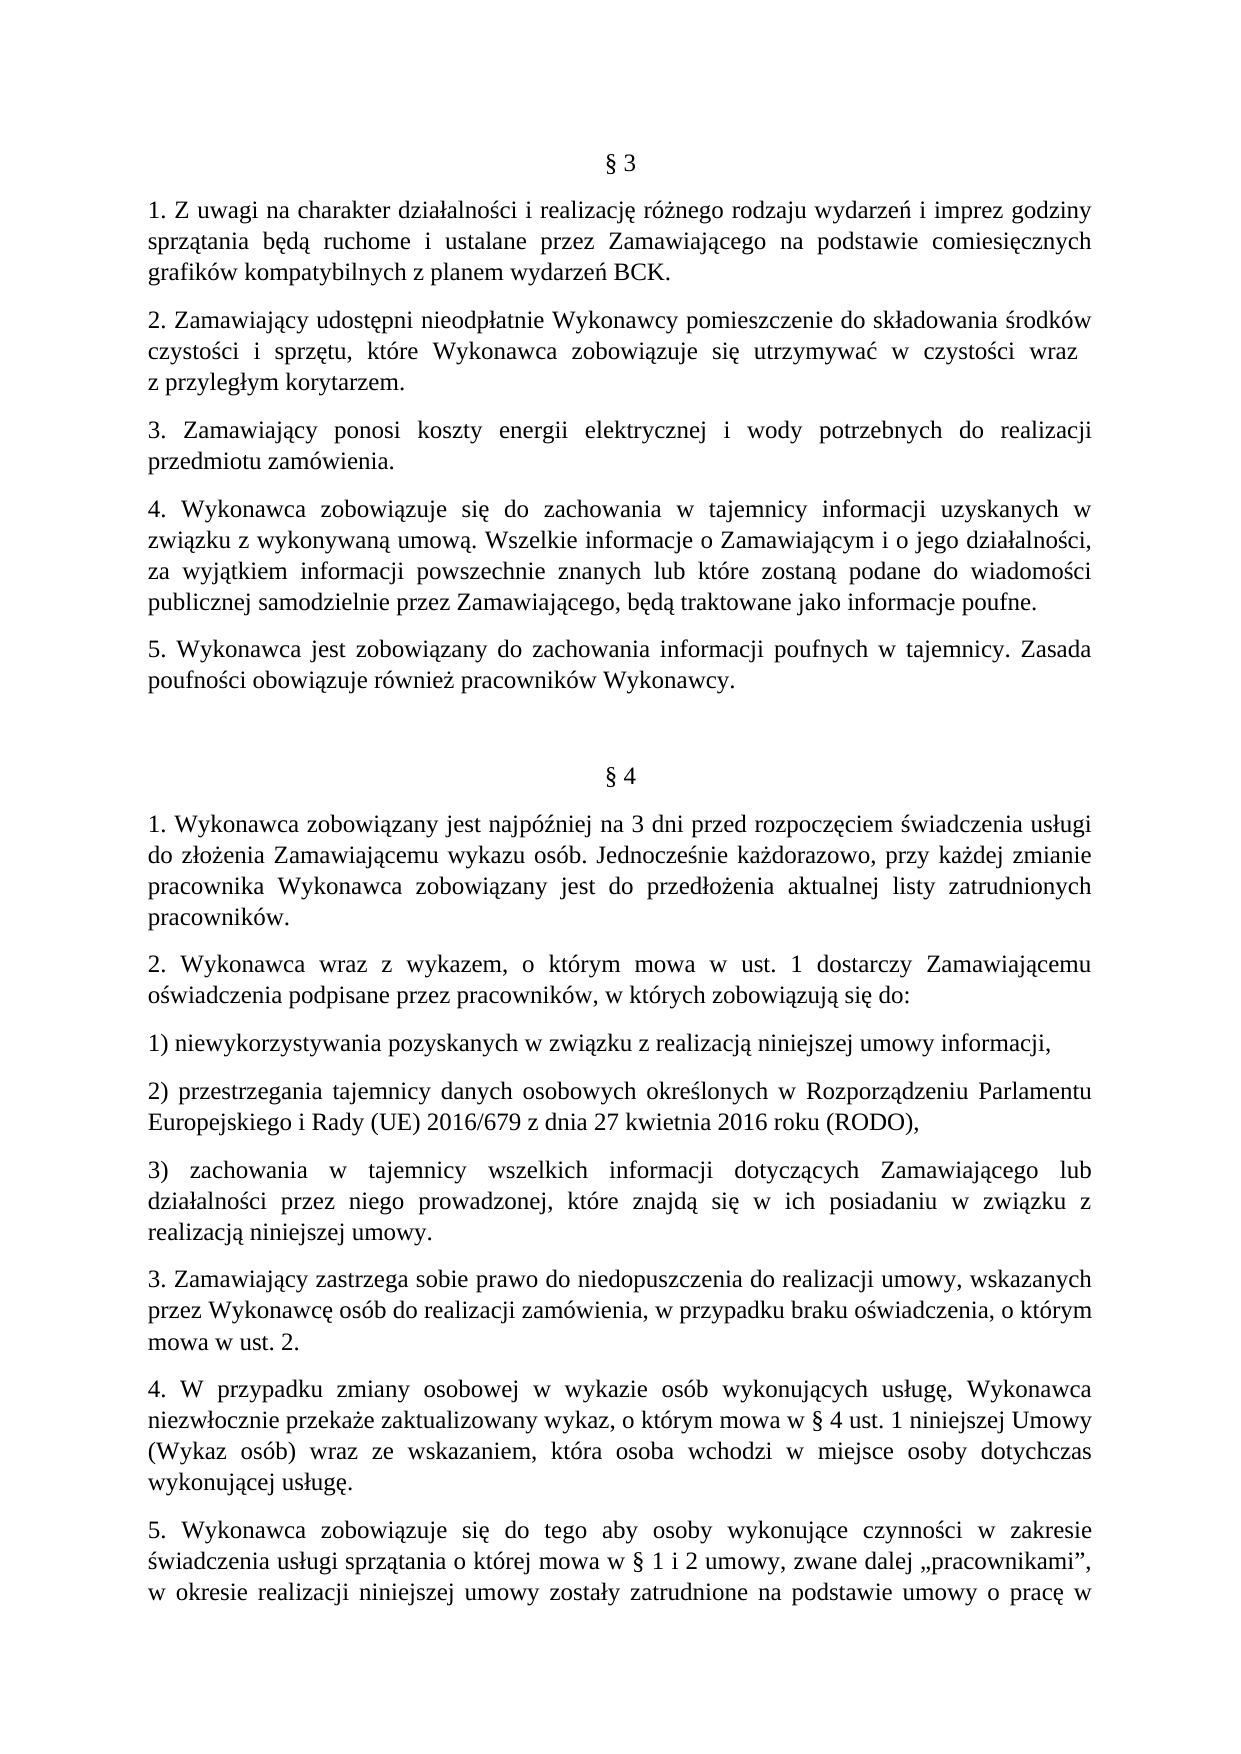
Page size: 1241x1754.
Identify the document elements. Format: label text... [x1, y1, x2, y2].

text 1. Z uwagi na charakter działalności i realizację różnego rodzaju wydarzeń i imprez godziny sprzątania będą ruchome i ustalane przez Zamawiającego na podstawie comiesięcznych grafików kompatybilnych z planem wydarzeń BCK. [148, 195, 1093, 286]
text 5. Wykonawca jest zobowiązany do zachowania informacji poufnych w tajemnicy. Zasada poufności obowiązuje również pracowników Wykonawcy. [148, 634, 1093, 694]
text 4. Wykonawca zobowiązuje się do zachowania w tajemnicy informacji uzyskanych w związku z wykonywaną umową. Wszelkie informacje o Zamawiającym i o jego działalności, za wyjątkiem informacji powszechnie znanych lub które zostaną podane do wiadomości publicznej samodzielnie przez Zamawiającego, będą traktowane jako informacje poufne. [148, 494, 1093, 616]
text 3. Zamawiający zastrzega sobie prawo do niedopuszczenia do realizacji umowy, wskazanych przez Wykonawcę osób do realizacji zamówienia, w przypadku braku oświadczenia, o którym mowa w ust. 2. [148, 1264, 1093, 1355]
text § 3 [148, 148, 1093, 176]
text 4. W przypadku zmiany osobowej w wykazie osób wykonujących usługę, Wykonawca niezwłocznie przekaże zaktualizowany wykaz, o którym mowa w § 4 ust. 1 niniejszej Umowy (Wykaz osób) wraz ze wskazaniem, która osoba wchodzi w miejsce osoby dotychczas wykonującej usługę. [148, 1374, 1093, 1496]
text 1. Wykonawca zobowiązany jest najpóźniej na 3 dni przed rozpoczęciem świadczenia usługi do złożenia Zamawiającemu wykazu osób. Jednocześnie każdorazowo, przy każdej zmianie pracownika Wykonawca zobowiązany jest do przedłożenia aktualnej listy zatrudnionych pracowników. [148, 809, 1093, 931]
text 2) przestrzegania tajemnicy danych osobowych określonych w Rozporządzeniu Parlamentu Europejskiego i Rady (UE) 2016/679 z dnia 27 kwietnia 2016 roku (RODO), [148, 1076, 1093, 1136]
text 3) zachowania w tajemnicy wszelkich informacji dotyczących Zamawiającego lub działalności przez niego prowadzonej, które znajdą się w ich posiadaniu w związku z realizacją niniejszej umowy. [148, 1155, 1093, 1246]
text § 4 [148, 761, 1093, 790]
text 2. Wykonawca wraz z wykazem, o którym mowa w ust. 1 dostarczy Zamawiającemu oświadczenia podpisane przez pracowników, w których zobowiązują się do: [148, 949, 1093, 1009]
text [148, 1515, 1093, 1606]
text 1) niewykorzystywania pozyskanych w związku z realizacją niniejszej umowy informacji, [148, 1028, 1093, 1057]
text 2. Zamawiający udostępni nieodpłatnie Wykonawcy pomieszczenie do składowania środków czystości i sprzętu, które Wykonawca zobowiązuje się utrzymywać w czystości wraz z przyległym korytarzem. [148, 305, 1093, 396]
text 3. Zamawiający ponosi koszty energii elektrycznej i wody potrzebnych do realizacji przedmiotu zamówienia. [148, 415, 1093, 475]
